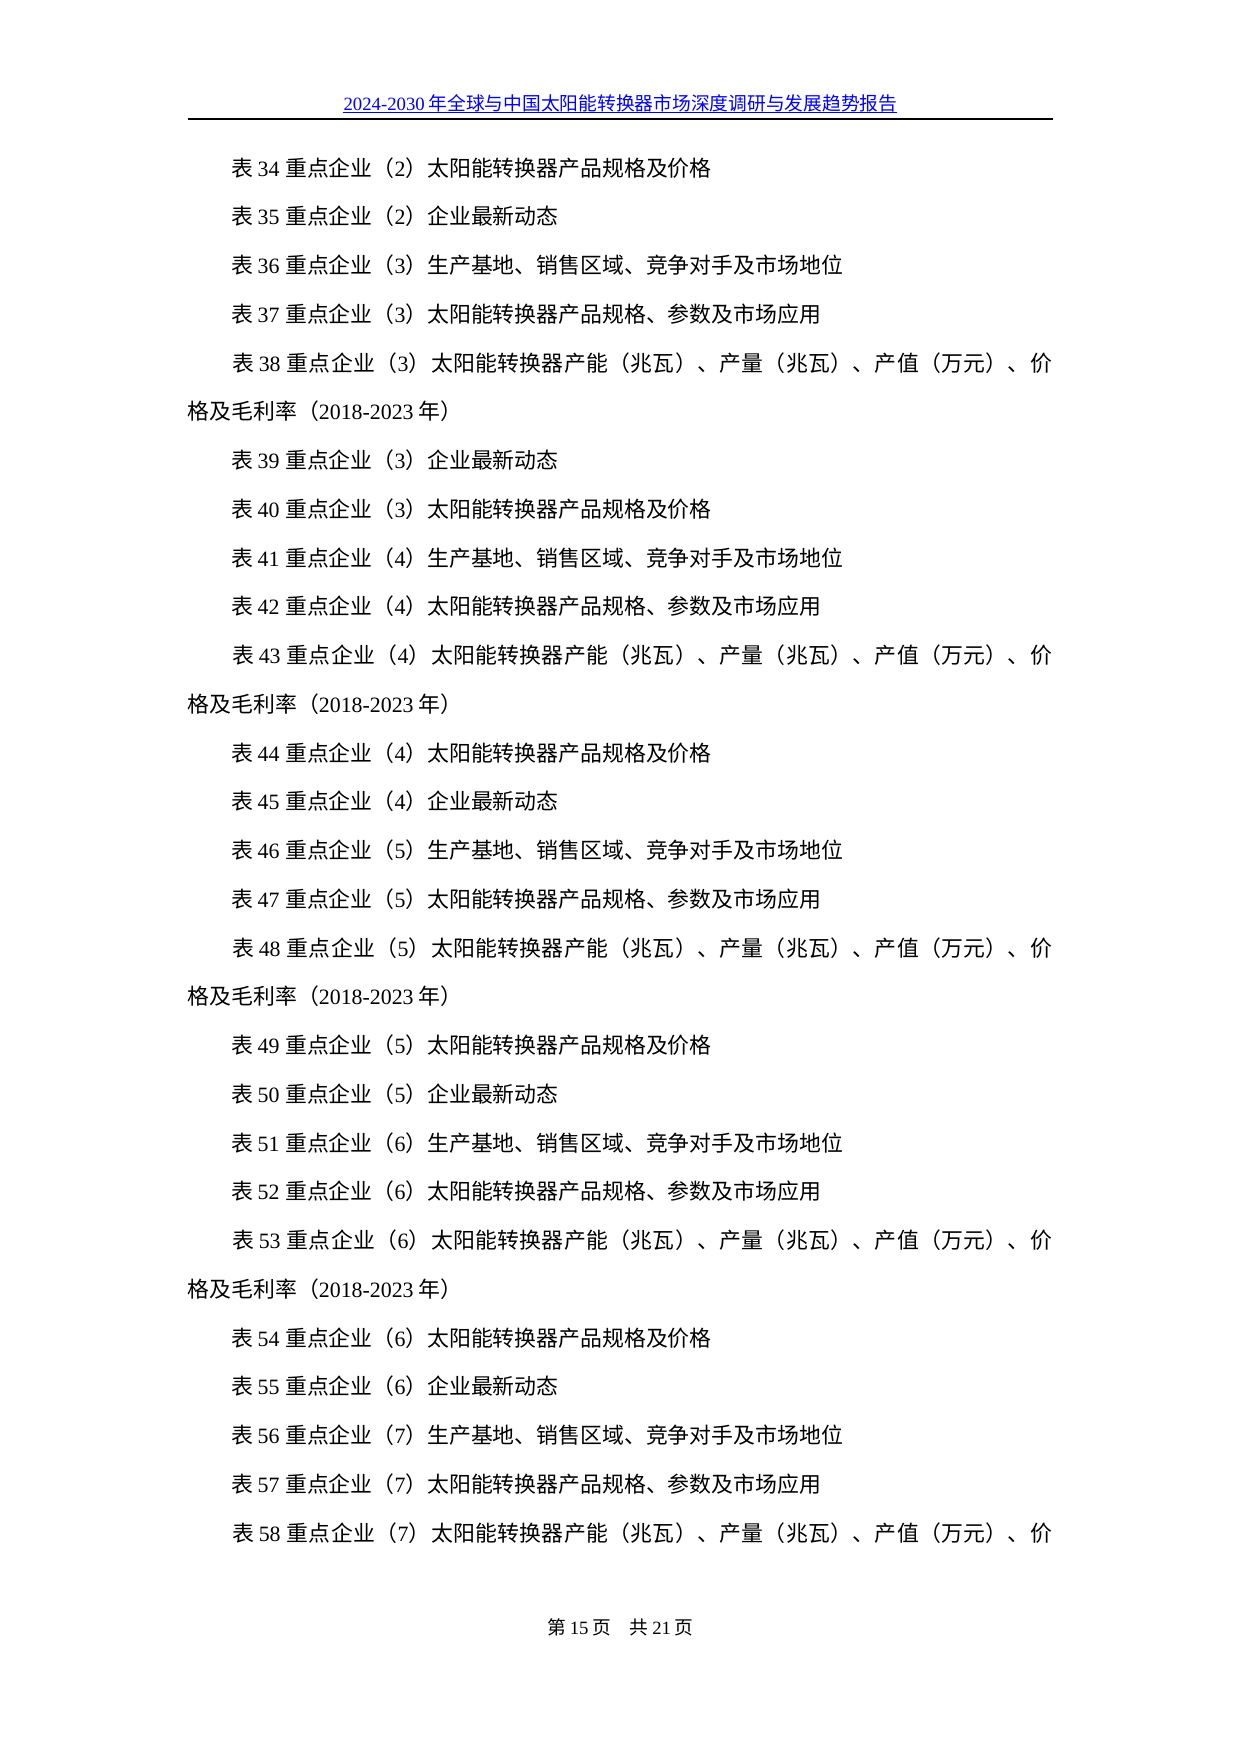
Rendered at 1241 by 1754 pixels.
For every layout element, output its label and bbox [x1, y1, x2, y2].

text [187, 150, 1053, 1548]
